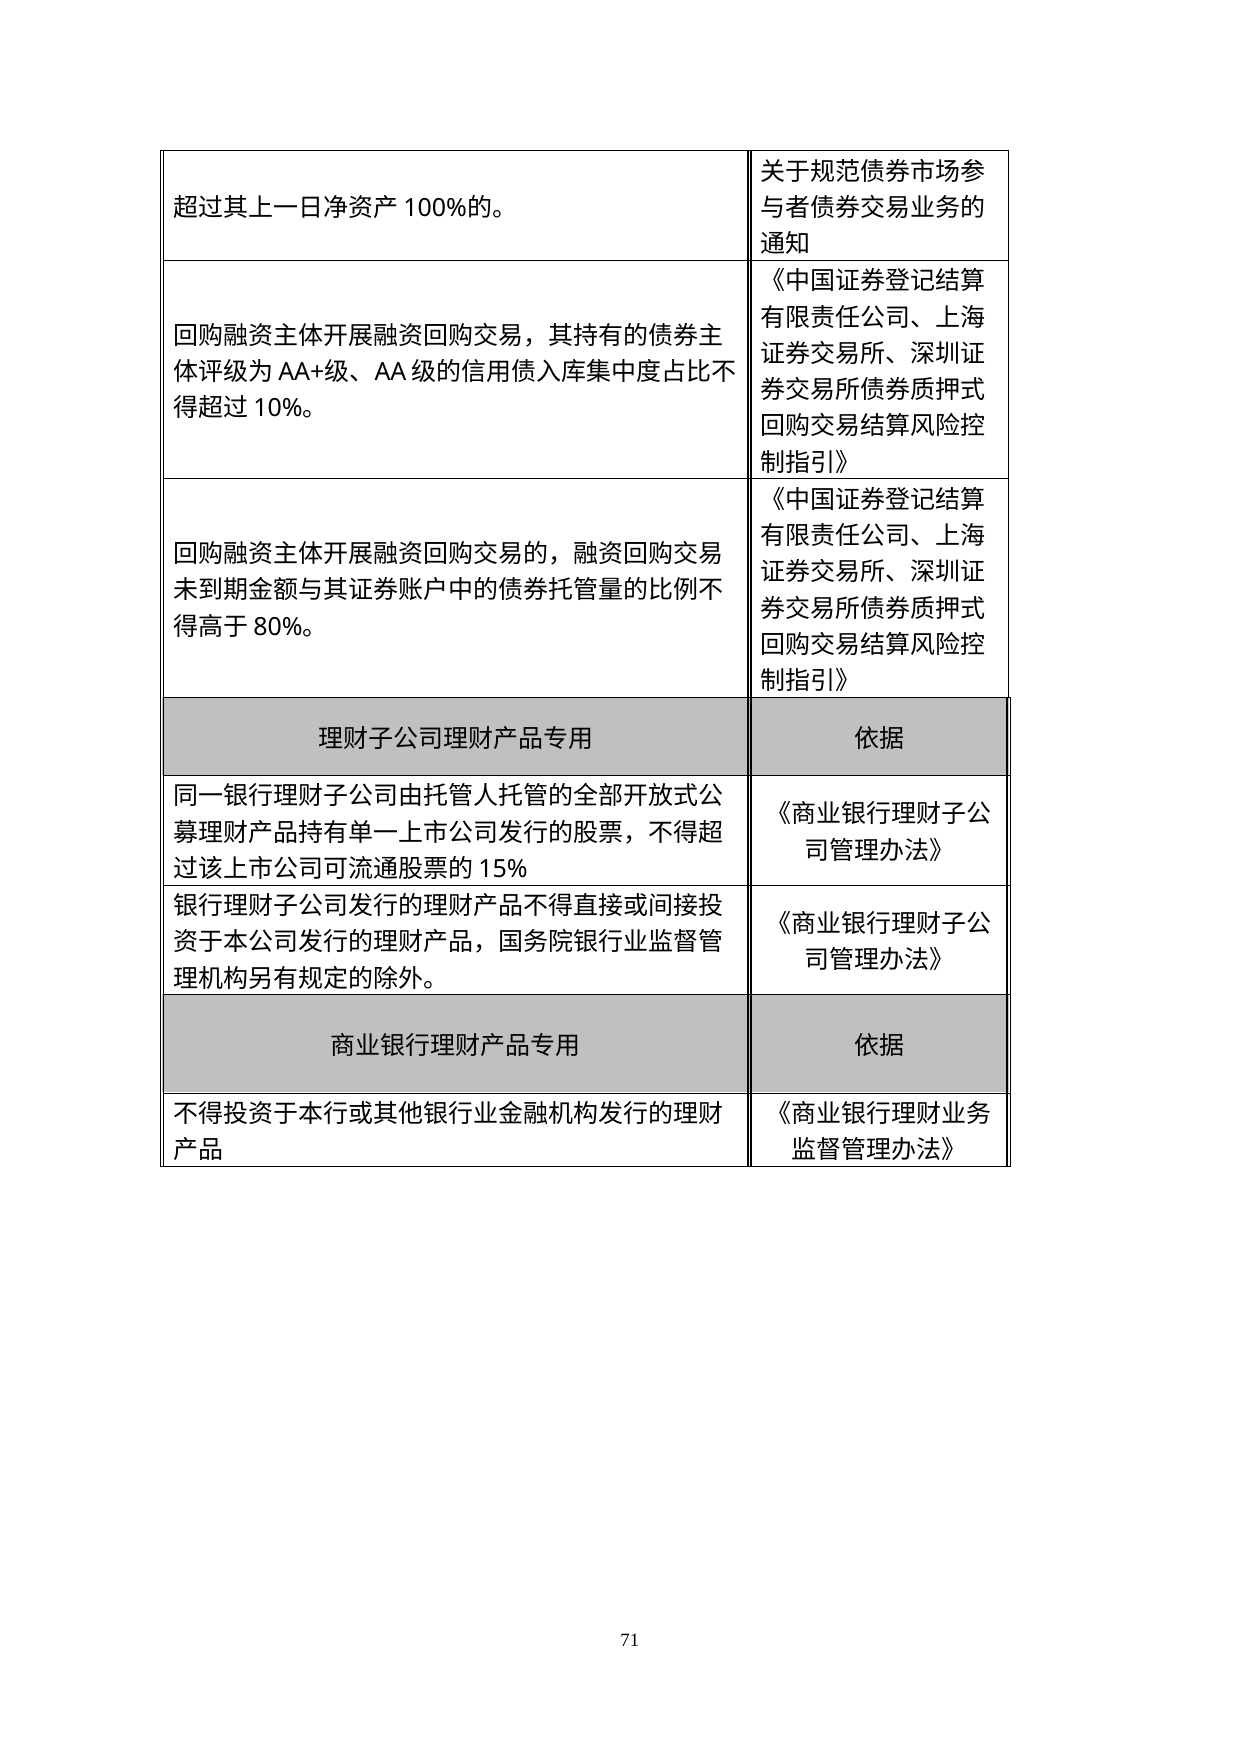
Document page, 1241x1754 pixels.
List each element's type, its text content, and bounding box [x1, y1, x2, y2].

table_cell 回购融资主体开展融资回购交易的，融资回购交易未到期金额与其证券账户中的债券托管量的比例不得高于80%。 [164, 479, 747, 697]
table_cell 《商业银行理财子公司管理办法》 [752, 776, 1006, 884]
table_cell 《中国证券登记结算有限责任公司、上海证券交易所、深圳证券交易所债券质押式回购交易结算风险控制指引》 [752, 479, 1008, 697]
table_cell 商业银行理财产品专用 [164, 995, 747, 1092]
table_cell 《商业银行理财业务监督管理办法》 [752, 1094, 1006, 1166]
table_cell 同一银行理财子公司由托管人托管的全部开放式公募理财产品持有单一上市公司发行的股票，不得超过该上市公司可流通股票的15% [164, 776, 747, 884]
table_cell 《商业银行理财子公司管理办法》 [752, 886, 1006, 994]
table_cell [164, 151, 747, 260]
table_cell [752, 151, 1008, 260]
table_cell 依据 [752, 995, 1006, 1092]
table_cell 《中国证券登记结算有限责任公司、上海证券交易所、深圳证券交易所债券质押式回购交易结算风险控制指引》 [752, 261, 1008, 478]
table_cell 银行理财子公司发行的理财产品不得直接或间接投资于本公司发行的理财产品，国务院银行业监督管理机构另有规定的除外。 [164, 886, 747, 994]
table_cell 依据 [752, 698, 1006, 775]
table_cell 不得投资于本行或其他银行业金融机构发行的理财产品 [164, 1094, 747, 1166]
table_cell 回购融资主体开展融资回购交易，其持有的债券主体评级为AA+级、AA级的信用债入库集中度占比不得超过10%。 [164, 261, 747, 478]
table_cell 理财子公司理财产品专用 [164, 698, 747, 775]
